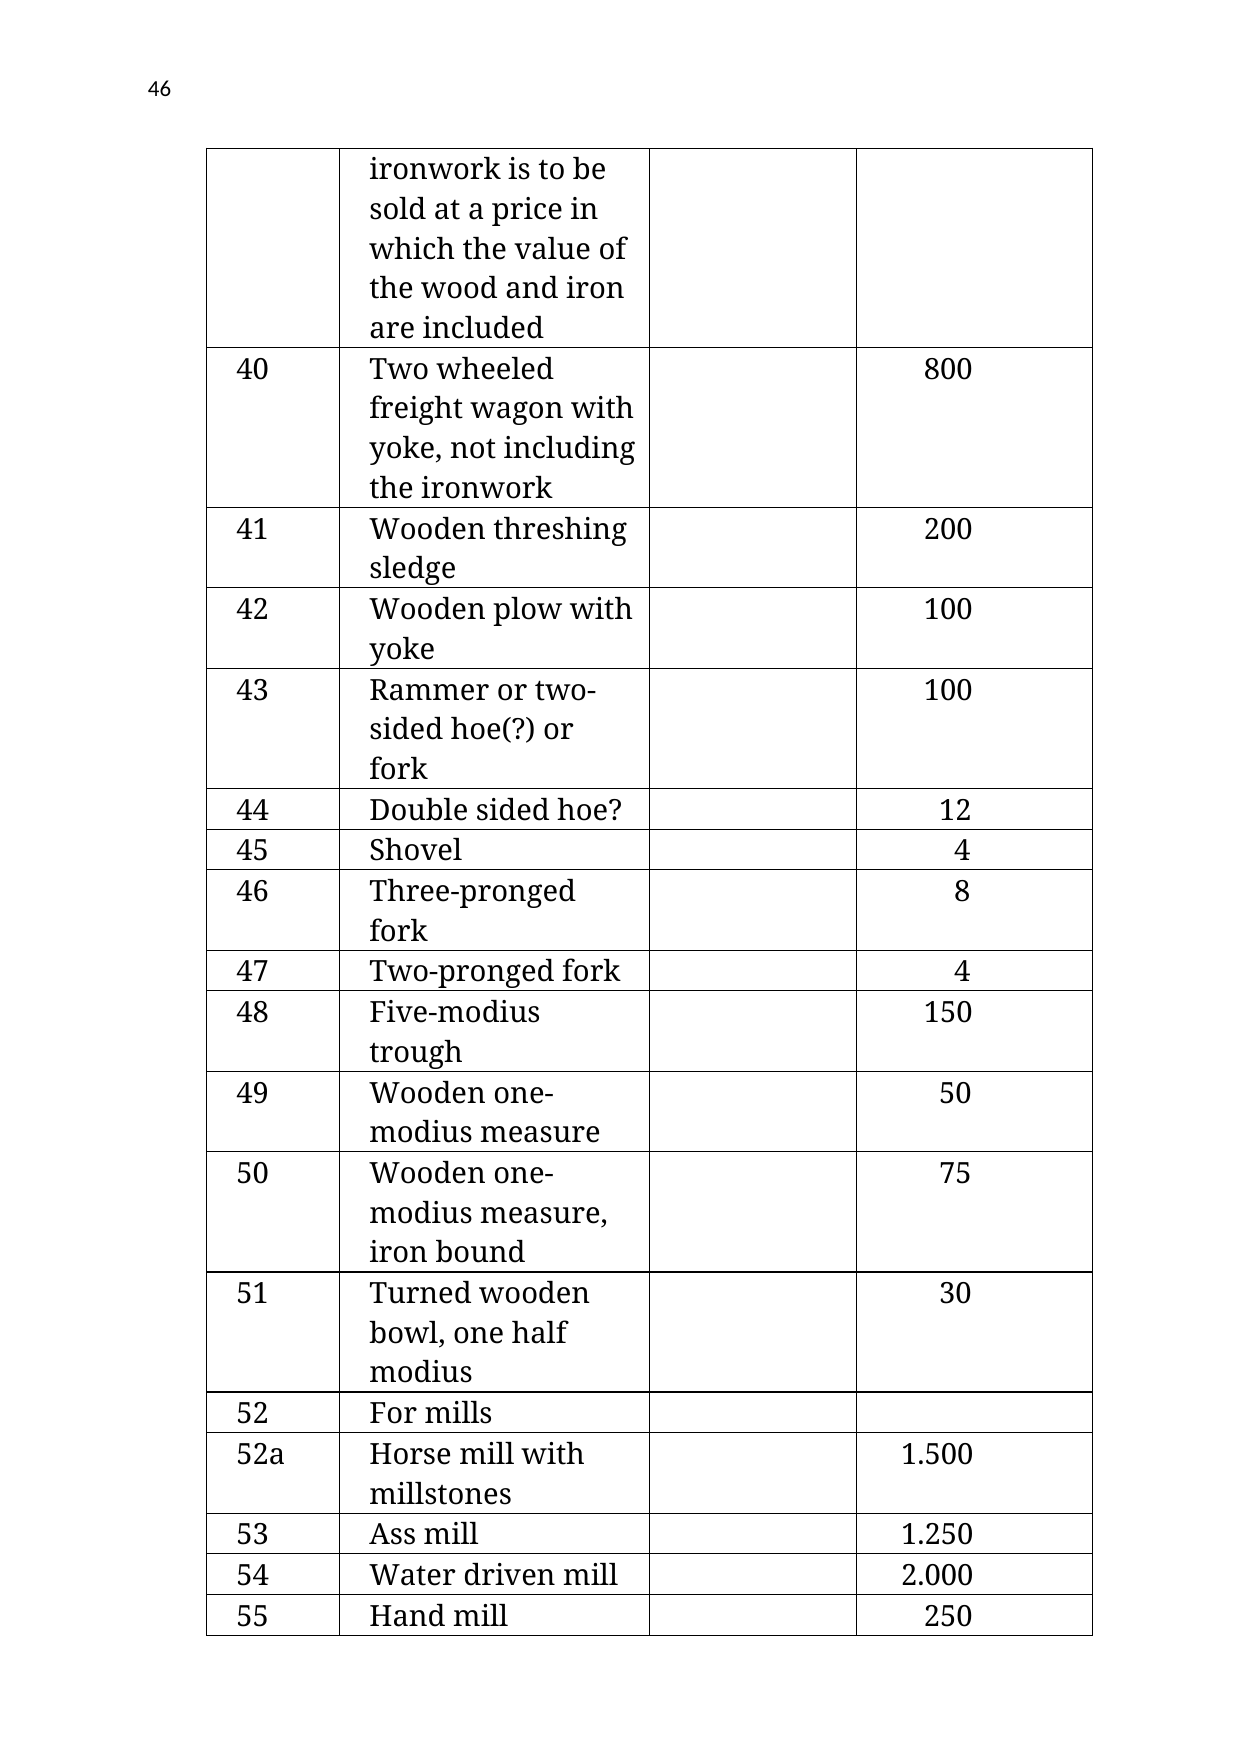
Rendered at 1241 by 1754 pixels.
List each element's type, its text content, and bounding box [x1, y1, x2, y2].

table_cell 52 [207, 1393, 339, 1432]
table_cell [650, 149, 856, 347]
table_cell Hand mill [340, 1595, 649, 1635]
table_cell [650, 1514, 856, 1553]
table_cell [650, 830, 856, 869]
table_cell Rammer or two-sided hoe(?) or fork [340, 669, 649, 788]
table_cell 200 [857, 508, 1092, 587]
table_cell Two-pronged fork [340, 951, 649, 990]
table_cell [650, 669, 856, 788]
table_cell 12 [857, 789, 1092, 828]
table_cell 49 [207, 1072, 339, 1151]
table_cell [650, 348, 856, 507]
table_cell [650, 789, 856, 828]
table_cell Turned wooden bowl, one half modius [340, 1273, 649, 1391]
table_cell Ass mill [340, 1514, 649, 1553]
table_cell 100 [857, 588, 1092, 668]
table_cell [650, 588, 856, 668]
table_cell [650, 951, 856, 990]
table_cell 46 [207, 870, 339, 950]
table_cell 52a [207, 1433, 339, 1513]
table_cell 800 [857, 348, 1092, 507]
table_cell 47 [207, 951, 339, 990]
table_cell [650, 1433, 856, 1513]
table_cell Three-pronged fork [340, 870, 649, 950]
table_cell Shovel [340, 830, 649, 869]
table_cell [857, 1393, 1092, 1432]
table_cell 8 [857, 870, 1092, 950]
table_cell Five-modius trough [340, 991, 649, 1071]
table_cell [650, 508, 856, 587]
table_cell 44 [207, 789, 339, 828]
table_cell 54 [207, 1554, 339, 1594]
table_cell Two wheeled freight wagon with yoke, not including the ironwork [340, 348, 649, 507]
table_cell Wooden plow with yoke [340, 588, 649, 668]
table_cell 40 [207, 348, 339, 507]
table_cell 1.250 [857, 1514, 1092, 1553]
table_cell 2.000 [857, 1554, 1092, 1594]
table_cell 53 [207, 1514, 339, 1553]
table_cell 48 [207, 991, 339, 1071]
table_cell 100 [857, 669, 1092, 788]
table_cell 45 [207, 830, 339, 869]
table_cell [340, 149, 649, 347]
table_cell [650, 1273, 856, 1391]
table_cell 1.500 [857, 1433, 1092, 1513]
table_cell Wooden threshing sledge [340, 508, 649, 587]
table_cell 30 [857, 1273, 1092, 1391]
table_cell [650, 991, 856, 1071]
table_cell [650, 870, 856, 950]
table_cell [650, 1072, 856, 1151]
table_cell 43 [207, 669, 339, 788]
table_cell 41 [207, 508, 339, 587]
table_cell 55 [207, 1595, 339, 1635]
table_cell 250 [857, 1595, 1092, 1635]
table_cell For mills [340, 1393, 649, 1432]
table_cell [650, 1595, 856, 1635]
table_cell Wooden one-modius measure [340, 1072, 649, 1151]
table_cell Double sided hoe? [340, 789, 649, 828]
table_cell Water driven mill [340, 1554, 649, 1594]
table_cell [857, 149, 1092, 347]
table_cell 4 [857, 951, 1092, 990]
table_cell 39 [207, 149, 339, 347]
table_cell 150 [857, 991, 1092, 1071]
table_cell 50 [207, 1152, 339, 1271]
table_cell 4 [857, 830, 1092, 869]
table_cell Horse mill with millstones [340, 1433, 649, 1513]
table_cell Wooden one-modius measure, iron bound [340, 1152, 649, 1271]
table_cell 51 [207, 1273, 339, 1391]
table_cell [650, 1393, 856, 1432]
table_cell 75 [857, 1152, 1092, 1271]
table_cell [650, 1152, 856, 1271]
table_cell 50 [857, 1072, 1092, 1151]
table_cell [650, 1554, 856, 1594]
table_cell 42 [207, 588, 339, 668]
